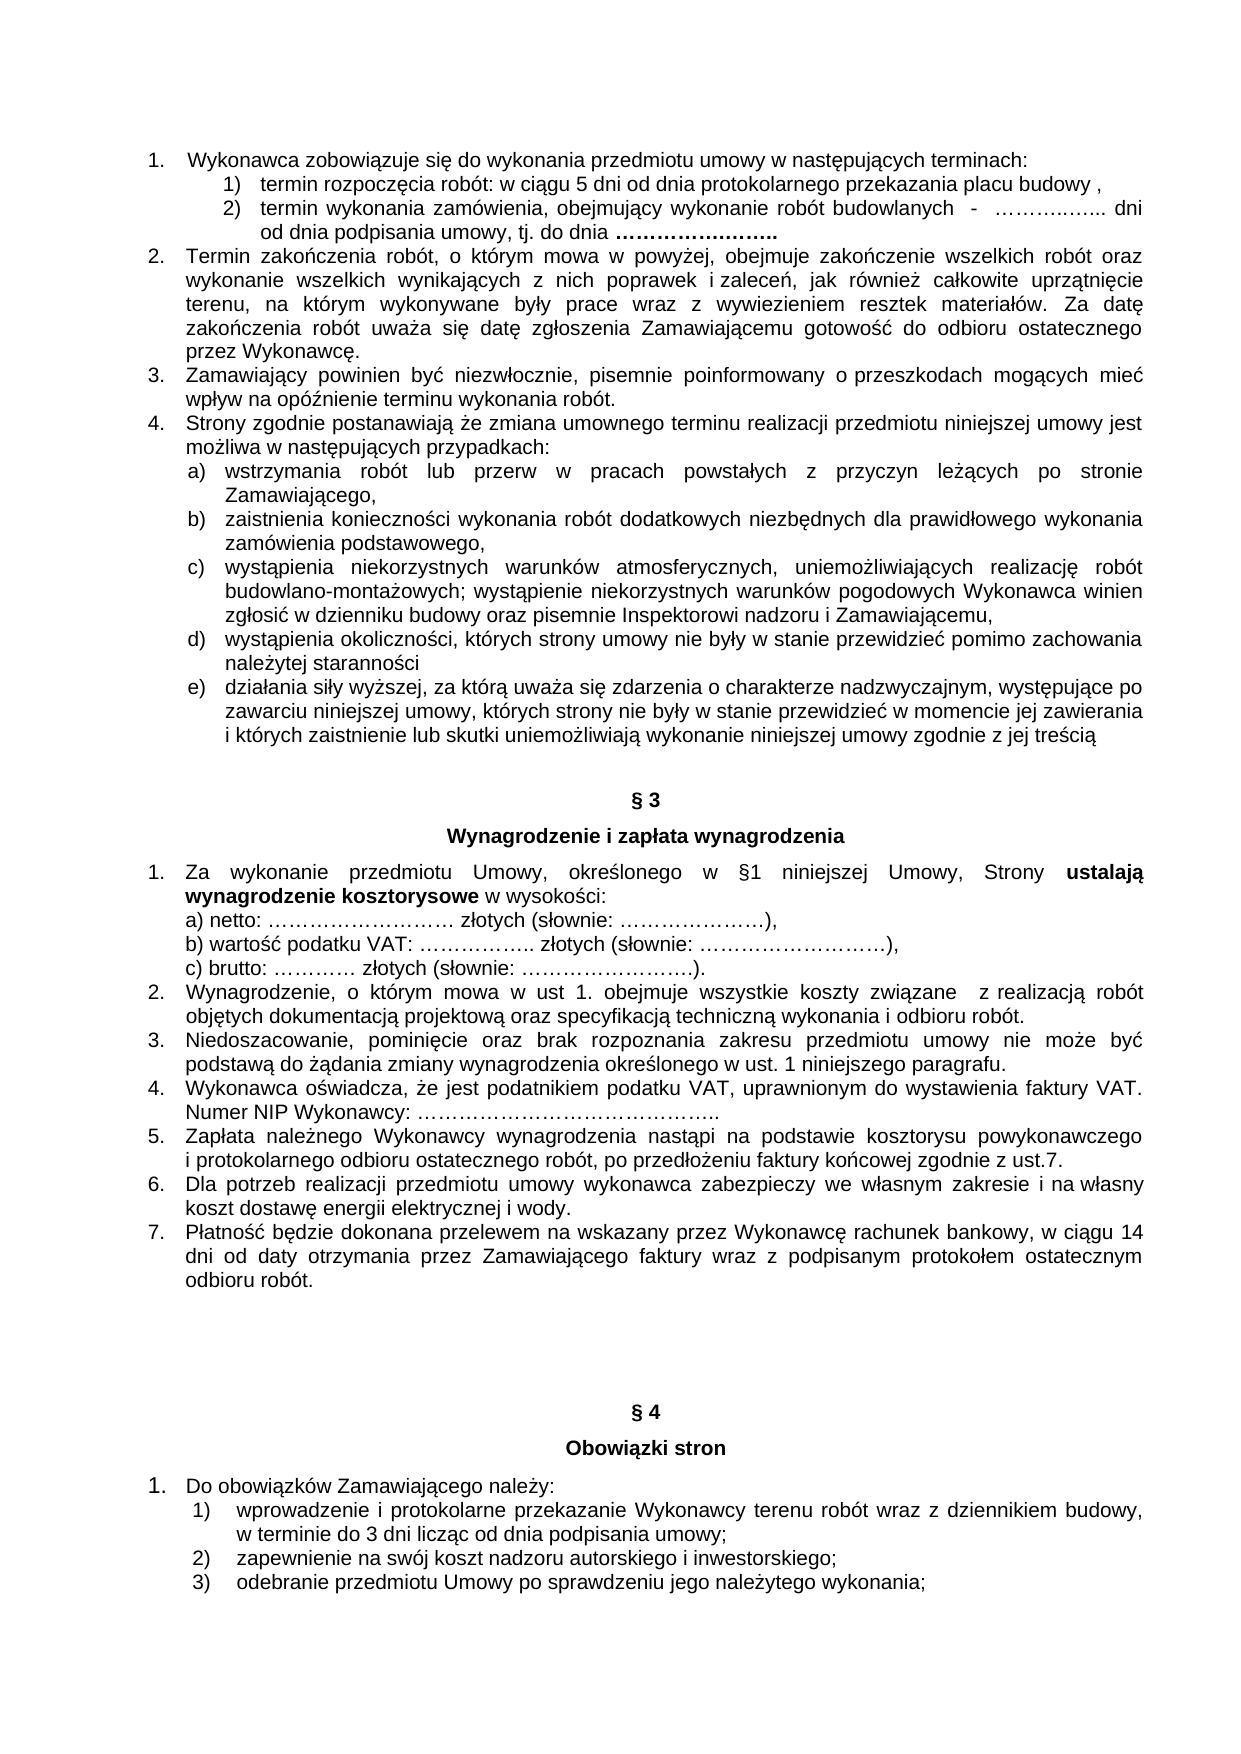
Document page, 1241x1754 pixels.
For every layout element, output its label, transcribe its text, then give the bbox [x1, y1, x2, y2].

list wstrzymania robót lub przerw w pracach powstałych z przyczyn leżących po stronie Zamawiającego, [187, 459, 1144, 507]
list zaistnienia konieczności wykonania robót dodatkowych niezbędnych dla prawidłowego wykonania zamówienia podstawowego, [187, 507, 1144, 555]
list działania siły wyższej, za którą uważa się zdarzenia o charakterze nadzwyczajnym, występujące po zawarciu niniejszej umowy, których strony nie były w stanie przewidzieć w momencie jej zawierania i których zaistnienie lub skutki uniemożliwiają wykonanie niniejszej umowy zgodnie z jej treścią [187, 675, 1144, 747]
text § 3 [148, 788, 1144, 812]
list wprowadzenie i protokolarne przekazanie Wykonawcy terenu robót wraz z dziennikiem budowy, w terminie do 3 dni licząc od dnia podpisania umowy; [192, 1498, 1144, 1546]
list termin wykonania zamówienia, obejmujący wykonanie robót budowlanych - ………..…... dni od dnia podpisania umowy, tj. do dnia …………….…….. [223, 196, 1144, 243]
list Do obowiązków Zamawiającego należy: [148, 1472, 1144, 1498]
text Wynagrodzenie i zapłata wynagrodzenia [148, 824, 1144, 848]
list Dla potrzeb realizacji przedmiotu umowy wykonawca zabezpieczy we własnym zakresie i na własny koszt dostawę energii elektrycznej i wody. [148, 1172, 1144, 1219]
list termin rozpoczęcia robót: w ciągu 5 dni od dnia protokolarnego przekazania placu budowy , [223, 172, 1144, 196]
list Zamawiający powinien być niezwłocznie, pisemnie poinformowany o przeszkodach mogących mieć wpływ na opóźnienie terminu wykonania robót. [148, 363, 1144, 411]
list Wykonawca zobowiązuje się do wykonania przedmiotu umowy w następujących terminach: [148, 148, 1144, 172]
list c) brutto: ………… złotych (słownie: …………………….). [148, 956, 1144, 980]
list Termin zakończenia robót, o którym mowa w powyżej, obejmuje zakończenie wszelkich robót oraz wykonanie wszelkich wynikających z nich poprawek i zaleceń, jak również całkowite uprzątnięcie terenu, na którym wykonywane były prace wraz z wywiezieniem resztek materiałów. Za datę zakończenia robót uważa się datę zgłoszenia Zamawiającemu gotowość do odbioru ostatecznego przez Wykonawcę. [148, 243, 1144, 363]
list Zapłata należnego Wykonawcy wynagrodzenia nastąpi na podstawie kosztorysu powykonawczego i protokolarnego odbioru ostatecznego robót, po przedłożeniu faktury końcowej zgodnie z ust.7. [148, 1124, 1144, 1172]
list Niedoszacowanie, pominięcie oraz brak rozpoznania zakresu przedmiotu umowy nie może być podstawą do żądania zmiany wynagrodzenia określonego w ust. 1 niniejszego paragrafu. [148, 1028, 1144, 1076]
list Wykonawca oświadcza, że jest podatnikiem podatku VAT, uprawnionym do wystawienia faktury VAT. Numer NIP Wykonawcy: …………………………………….. [148, 1076, 1144, 1124]
list b) wartość podatku VAT: …………….. złotych (słownie: ………………………), [148, 932, 1144, 956]
list Wynagrodzenie, o którym mowa w ust 1. obejmuje wszystkie koszty związane z realizacją robót objętych dokumentacją projektową oraz specyfikacją techniczną wykonania i odbioru robót. [148, 980, 1144, 1028]
list wystąpienia niekorzystnych warunków atmosferycznych, uniemożliwiających realizację robót budowlano-montażowych; wystąpienie niekorzystnych warunków pogodowych Wykonawca winien zgłosić w dzienniku budowy oraz pisemnie Inspektorowi nadzoru i Zamawiającemu, [187, 555, 1144, 627]
list odebranie przedmiotu Umowy po sprawdzeniu jego należytego wykonania; [192, 1570, 1144, 1594]
text Obowiązki stron [148, 1436, 1144, 1459]
list zapewnienie na swój koszt nadzoru autorskiego i inwestorskiego; [192, 1546, 1144, 1570]
list Płatność będzie dokonana przelewem na wskazany przez Wykonawcę rachunek bankowy, w ciągu 14 dni od daty otrzymania przez Zamawiającego faktury wraz z podpisanym protokołem ostatecznym odbioru robót. [148, 1219, 1144, 1291]
list Strony zgodnie postanawiają że zmiana umownego terminu realizacji przedmiotu niniejszej umowy jest możliwa w następujących przypadkach: [148, 411, 1144, 459]
list wystąpienia okoliczności, których strony umowy nie były w stanie przewidzieć pomimo zachowania należytej staranności [187, 627, 1144, 675]
list Za wykonanie przedmiotu Umowy, określonego w §1 niniejszej Umowy, Strony ustalają wynagrodzenie kosztorysowe w wysokości: [148, 860, 1144, 908]
text a) netto: ……………………… złotych (słownie: …………………), [185, 908, 1144, 932]
text § 4 [148, 1399, 1144, 1423]
